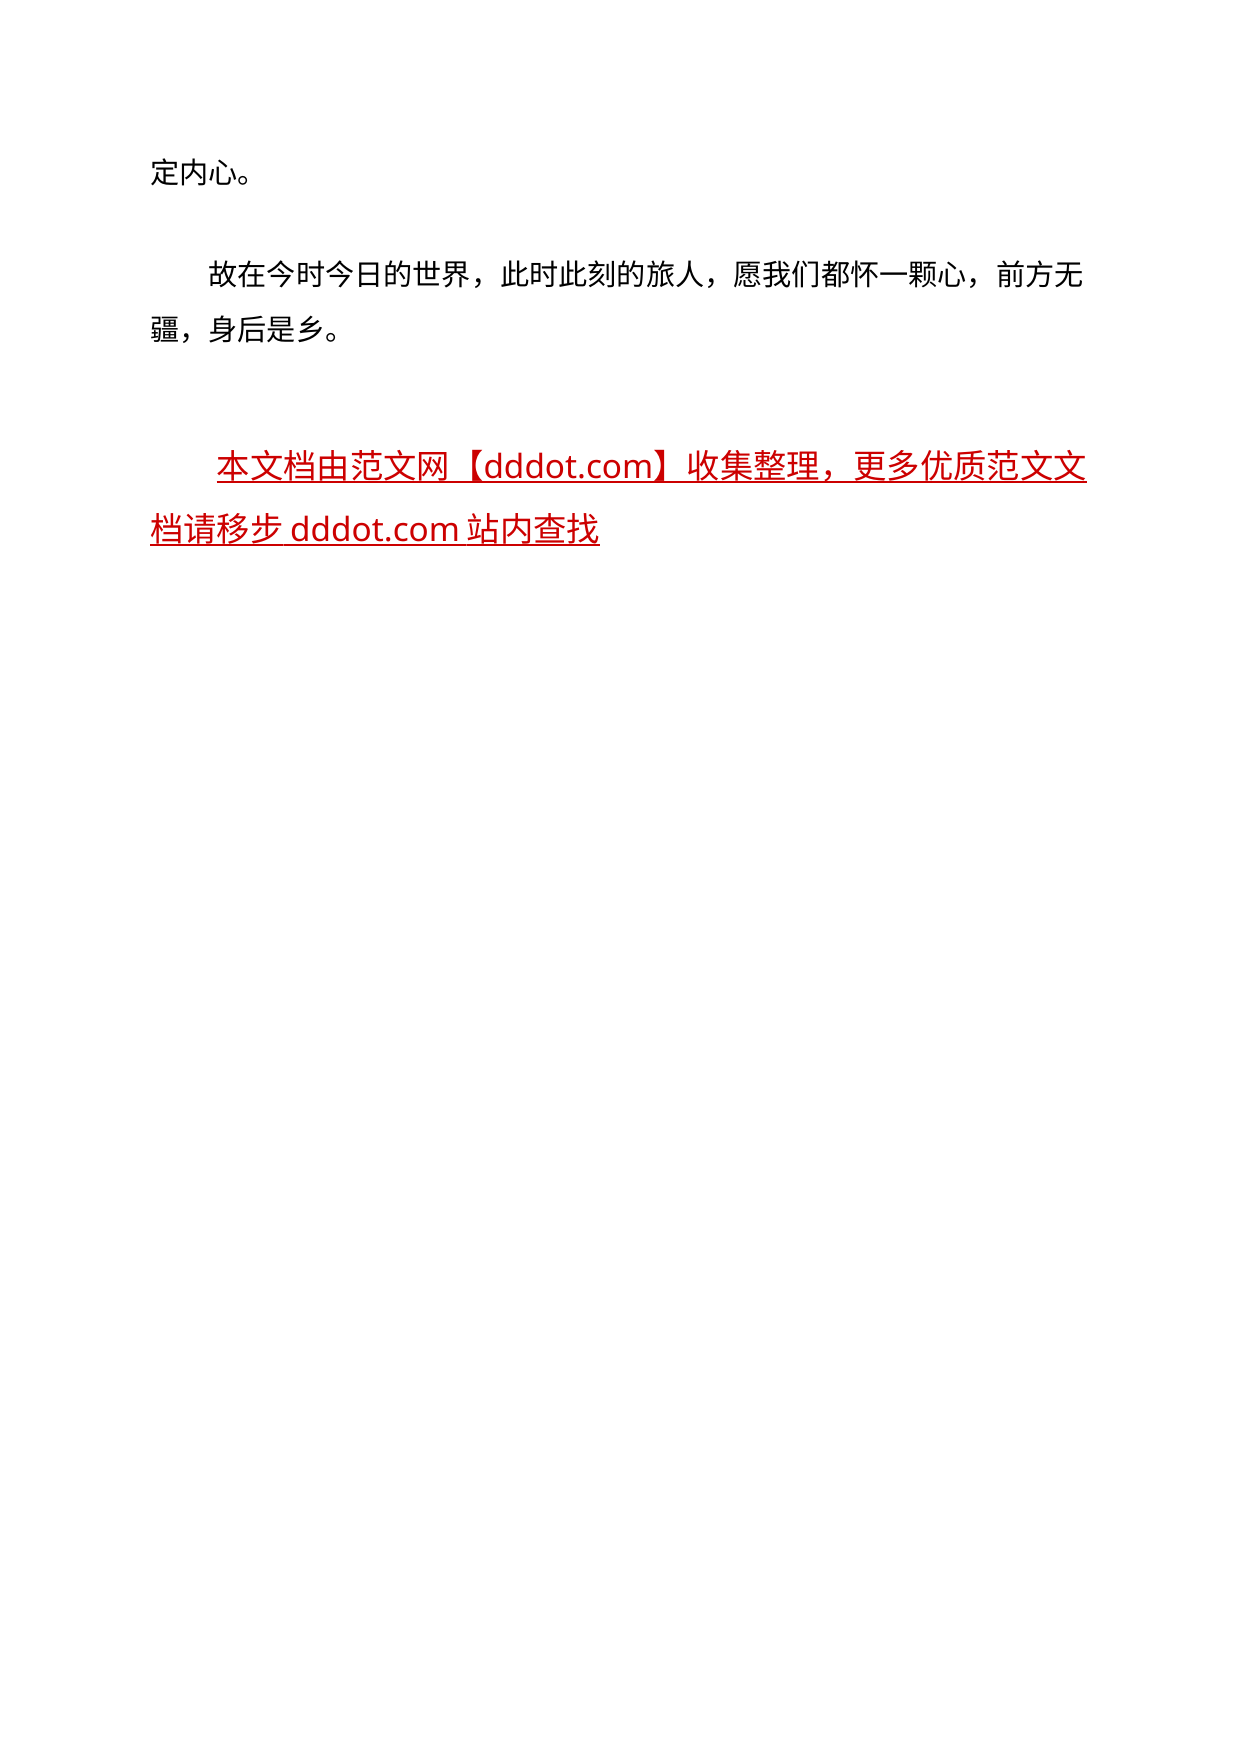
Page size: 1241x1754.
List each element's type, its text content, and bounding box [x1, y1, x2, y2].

text 故在今时今日的世界，此时此刻的旅人，愿我们都怀一颗心，前方无疆，身后是乡。 [150, 252, 1090, 349]
text 本文档由范文网【dddot.com】收集整理，更多优质范文文档请移步dddot.com站内查找 [150, 440, 1090, 551]
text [150, 150, 1090, 192]
